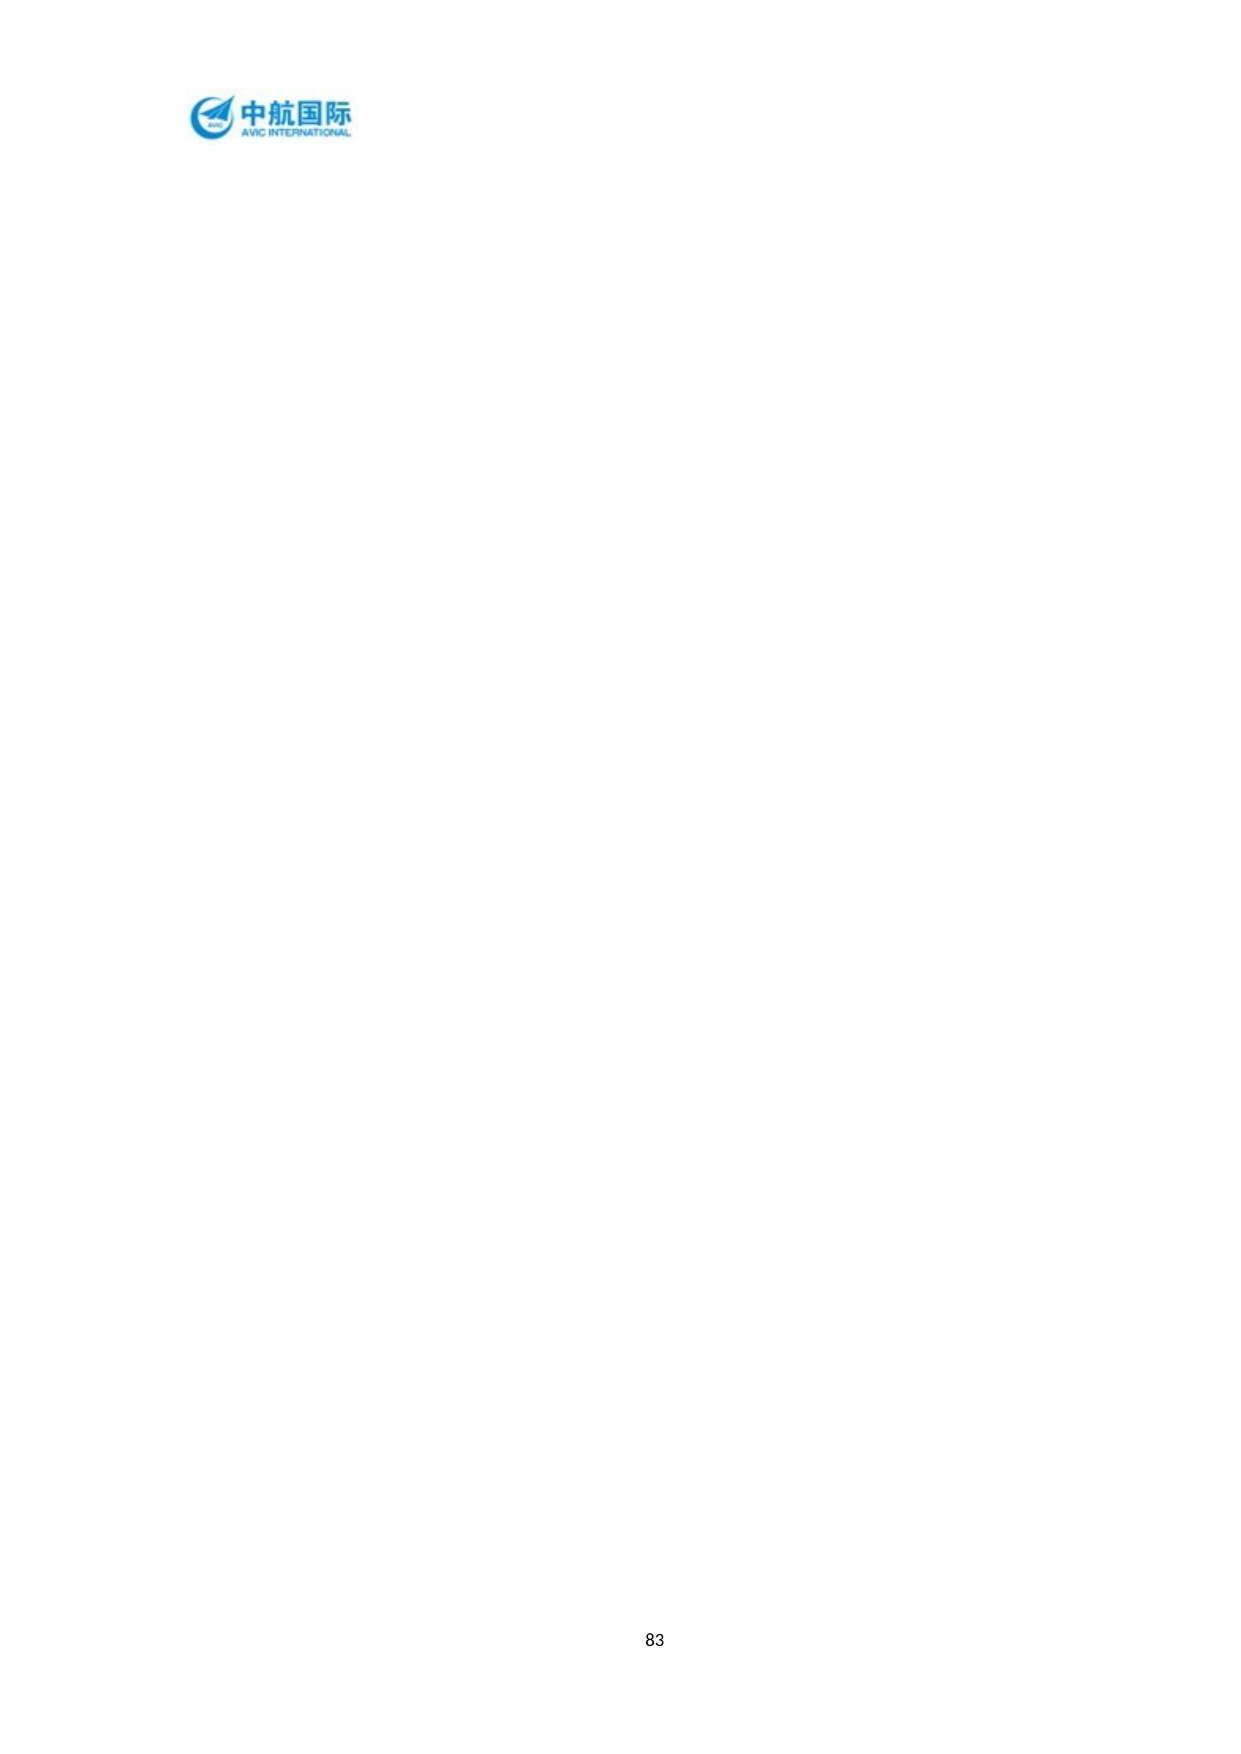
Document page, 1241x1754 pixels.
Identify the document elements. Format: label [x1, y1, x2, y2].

picture [187, 88, 358, 145]
